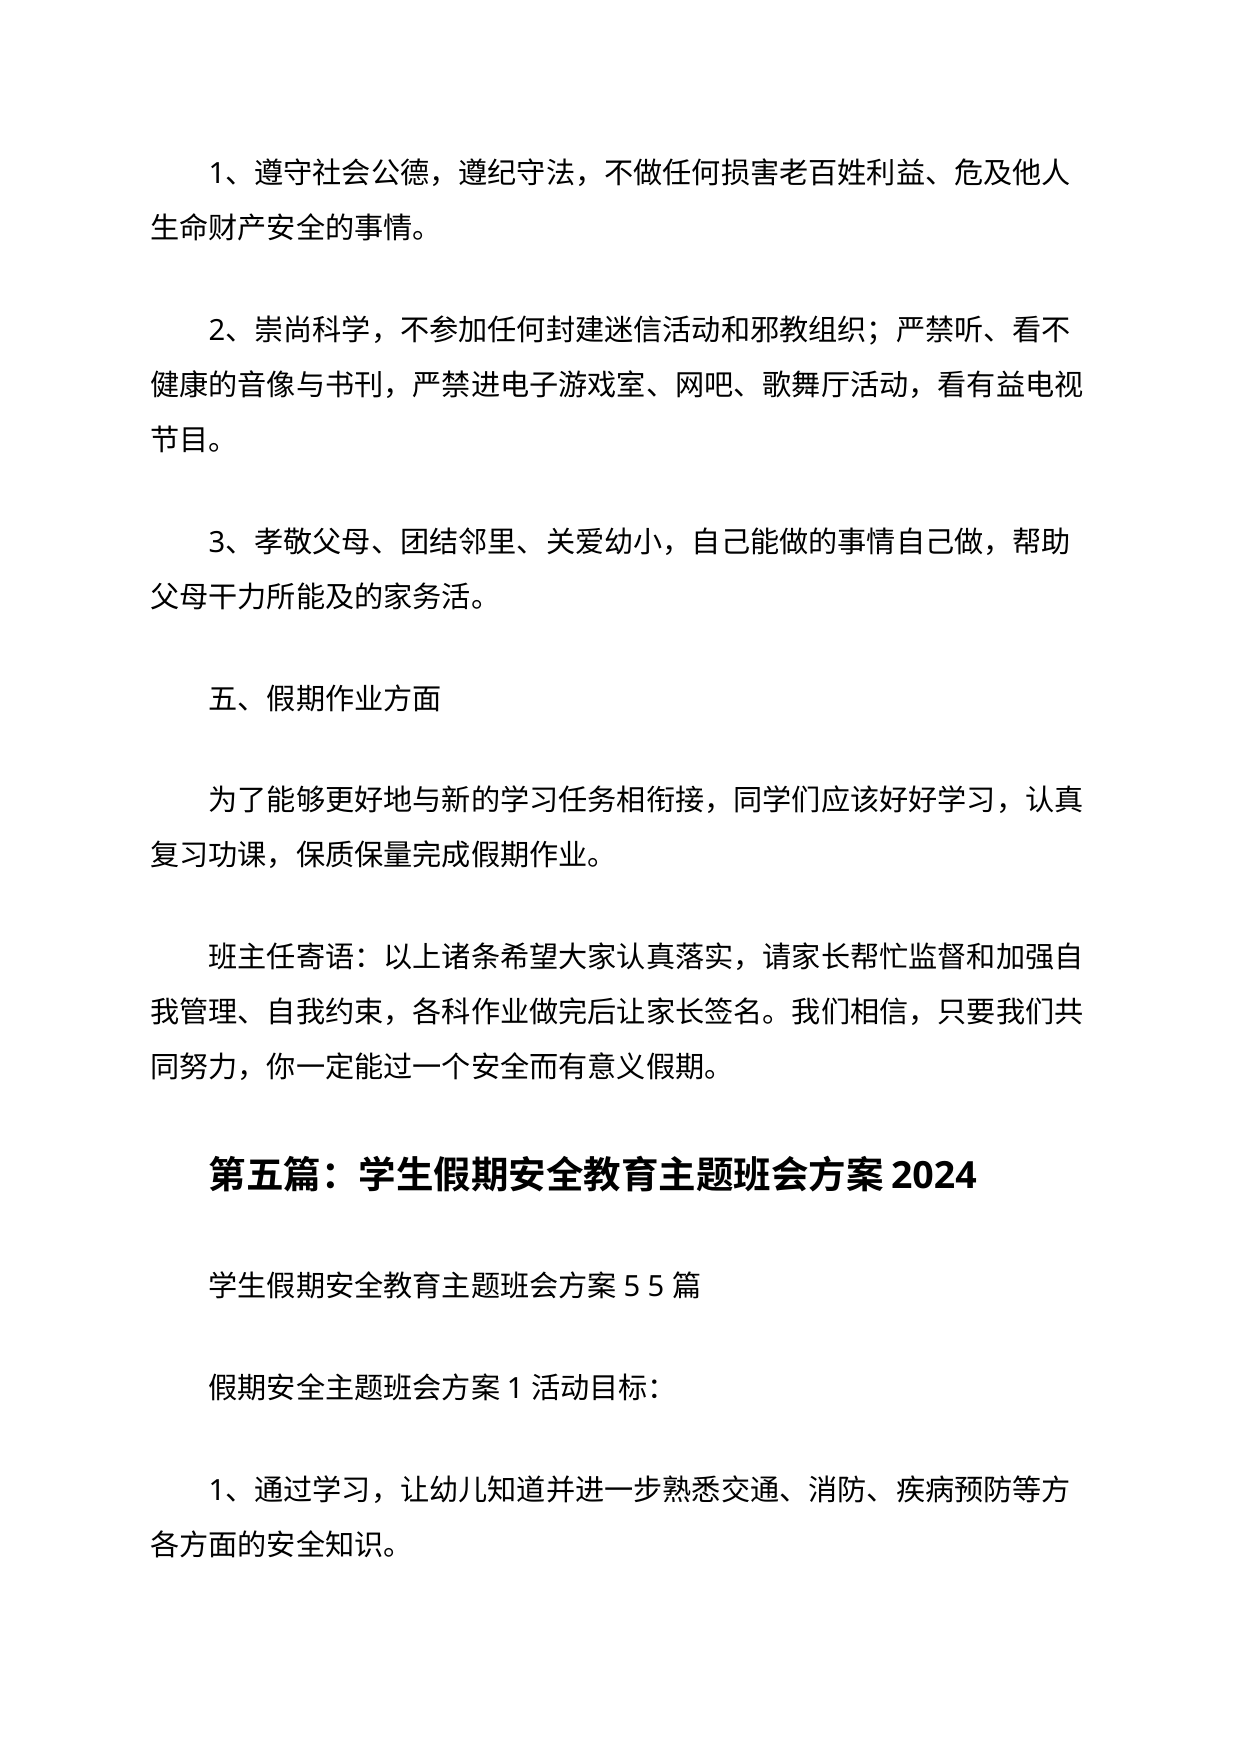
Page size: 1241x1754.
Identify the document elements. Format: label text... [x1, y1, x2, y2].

text 假期安全主题班会方案 1 活动目标： [150, 1365, 1090, 1407]
text 3、孝敬父母、团结邻里、关爱幼小，自己能做的事情自己做，帮助父母干力所能及的家务活。 [150, 518, 1090, 616]
text 五、假期作业方面 [150, 675, 1090, 717]
text 2、崇尚科学，不参加任何封建迷信活动和邪教组织；严禁听、看不健康的音像与书刊，严禁进电子游戏室、网吧、歌舞厅活动，看有益电视节目。 [150, 307, 1090, 459]
text 班主任寄语：以上诸条希望大家认真落实，请家长帮忙监督和加强自我管理、自我约束，各科作业做完后让家长签名。我们相信，只要我们共同努力，你一定能过一个安全而有意义假期。 [150, 934, 1090, 1086]
text 为了能够更好地与新的学习任务相衔接，同学们应该好好学习，认真复习功课，保质保量完成假期作业。 [150, 777, 1090, 874]
text 学生假期安全教育主题班会方案 5 5 篇 [150, 1263, 1090, 1305]
text 第五篇：学生假期安全教育主题班会方案2024 [150, 1145, 1090, 1200]
text 1、遵守社会公德，遵纪守法，不做任何损害老百姓利益、危及他人生命财产安全的事情。 [150, 150, 1090, 247]
text 1、通过学习，让幼儿知道并进一步熟悉交通、消防、疾病预防等方各方面的安全知识。 [150, 1467, 1090, 1564]
